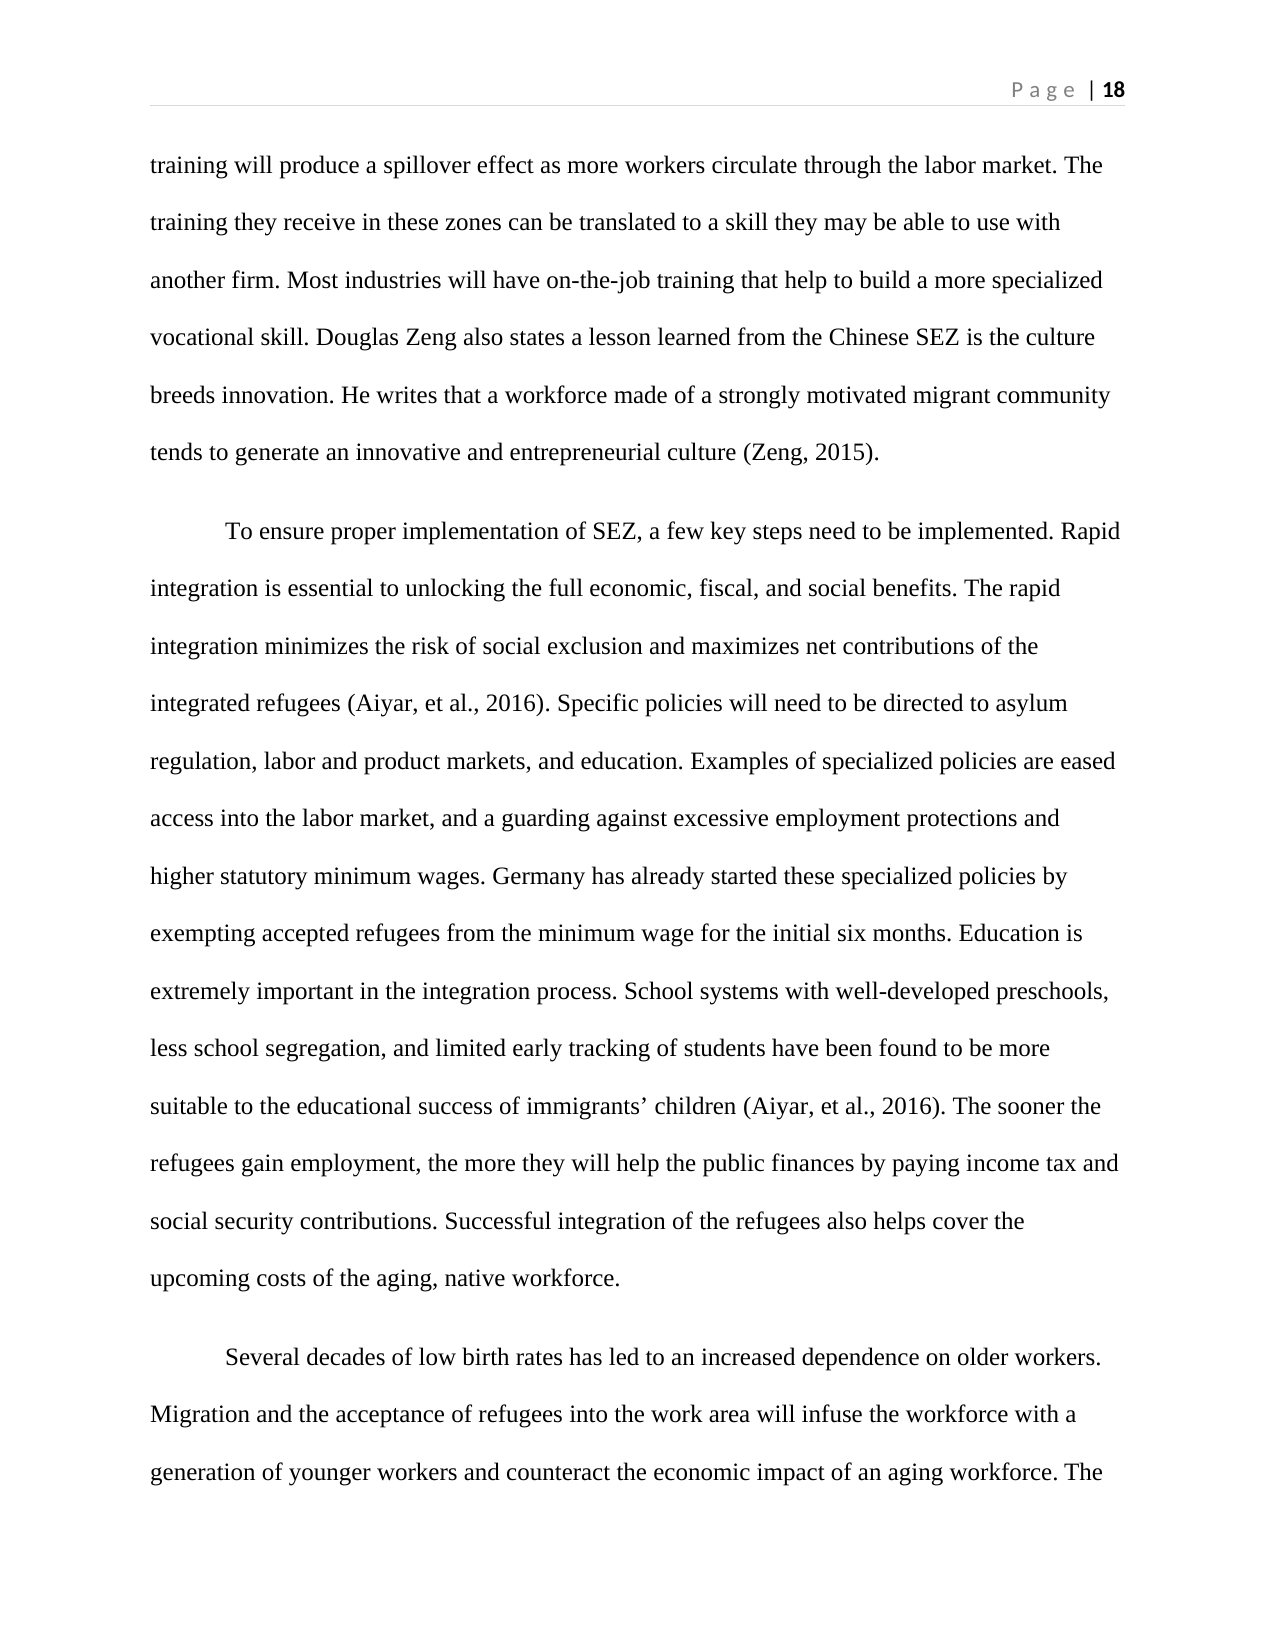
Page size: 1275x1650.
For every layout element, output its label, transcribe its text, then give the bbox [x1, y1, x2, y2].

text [150, 150, 1125, 466]
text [150, 1342, 1125, 1486]
text To ensure proper implementation of SEZ, a few key steps need to be implemented. Rapid integration is essential to unlocking the full economic, fiscal, and social benefits. The rapid integration minimizes the risk of social exclusion and maximizes net contributions of the integrated refugees . Specific policies will need to be directed to asylum regulation, labor and product markets, and education. Examples of specialized policies are eased access into the labor market, and a guarding against excessive employment protections and higher statutory minimum wages. Germany has already started these specialized policies by exempting accepted refugees from the minimum wage for the initial six months. Education is extremely important in the integration process. School systems with well-developed preschools, less school segregation, and limited early tracking of students have been found to be more suitable to the educational success of immigrants’ children . The sooner the refugees gain employment, the more they will help the public finances by paying income tax and social security contributions. Successful integration of the refugees also helps cover the upcoming costs of the aging, native workforce. [150, 516, 1125, 1292]
